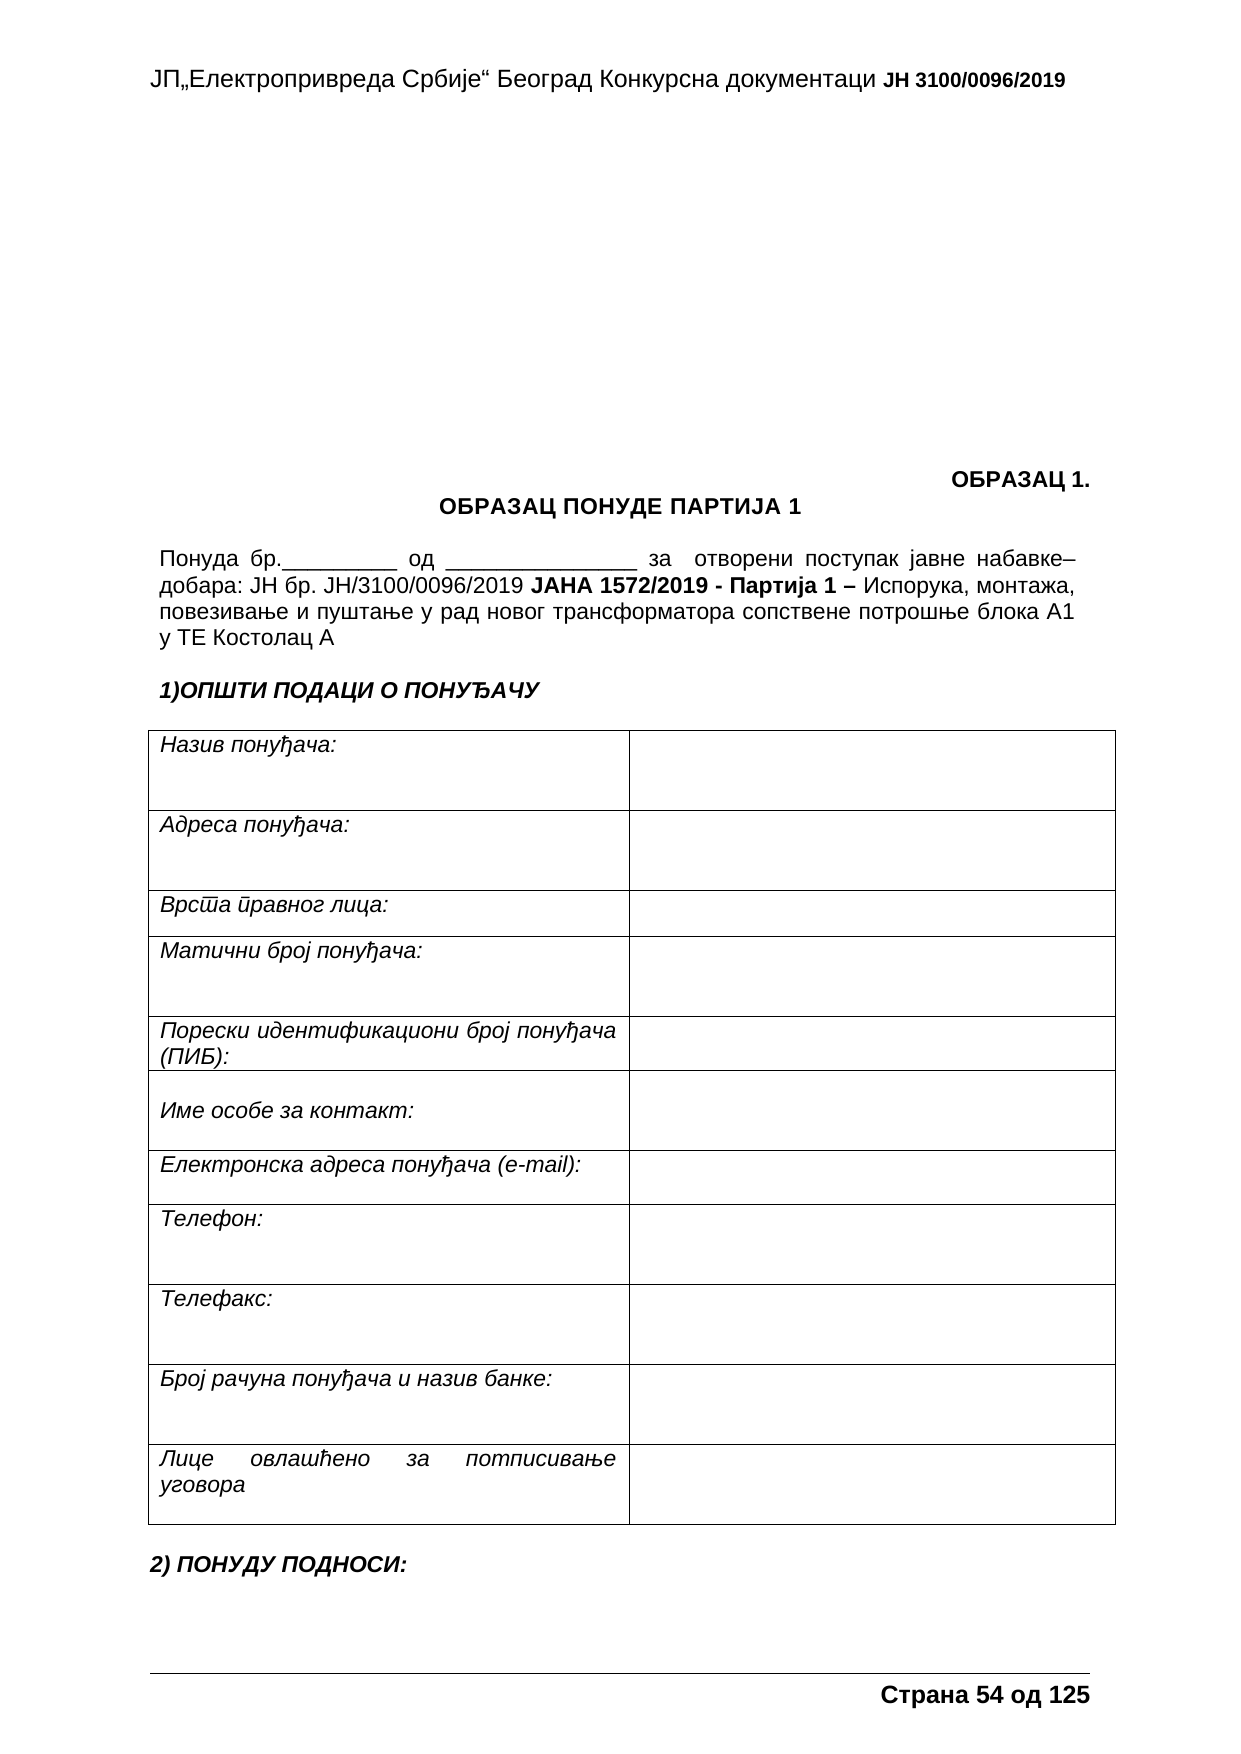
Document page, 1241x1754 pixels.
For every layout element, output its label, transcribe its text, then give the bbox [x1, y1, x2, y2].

table_cell [630, 1017, 1115, 1070]
list 1)ОПШТИ ПОДАЦИ О ПОНУЂАЧУ [159, 677, 1075, 703]
table_cell Матични број понуђача: [149, 937, 629, 1016]
text ОБРАЗАЦ ПОНУДЕ ПАРТИЈА 1 [150, 493, 1090, 519]
table_cell Лице овлашћено за потписивање уговора [149, 1445, 629, 1524]
table_cell Телефон: [149, 1205, 629, 1284]
table_cell [630, 1445, 1115, 1524]
table_cell [630, 1151, 1115, 1203]
table_cell Број рачуна понуђача и назив банке: [149, 1365, 629, 1444]
table_cell Адреса понуђача: [149, 811, 629, 890]
table_cell Порески идентификациони број понуђача (ПИБ): [149, 1017, 629, 1070]
text 2) ПОНУДУ ПОДНОСИ: [150, 1551, 1090, 1578]
table_cell [630, 1285, 1115, 1364]
table_header [630, 731, 1115, 810]
table_cell [630, 1365, 1115, 1444]
table_cell [630, 1071, 1115, 1150]
table_cell Телефакс: [149, 1285, 629, 1364]
table_cell Име особе за контакт: [149, 1071, 629, 1150]
table_cell [630, 891, 1115, 936]
table_cell [630, 811, 1115, 890]
list Понуда бр._________ од _______________ за отворени поступак јавне набавке– добара: ЈН бр. ЈН/3100/0096/2019 ЈАНА 1572/2019 - Партија 1 – Испорука, монтажа, повезивање и пуштање у рад новог трансформатора сопствене потрошње блока А1 у ТЕ Костолац А [159, 545, 1075, 651]
table_header Назив понуђача: [149, 731, 629, 810]
table_cell [630, 937, 1115, 1016]
table_cell Електронска адреса понуђача (e-mail): [149, 1151, 629, 1203]
table_cell Врста правног лица: [149, 891, 629, 936]
table_cell [630, 1205, 1115, 1284]
text ОБРАЗАЦ 1. [150, 466, 1090, 493]
